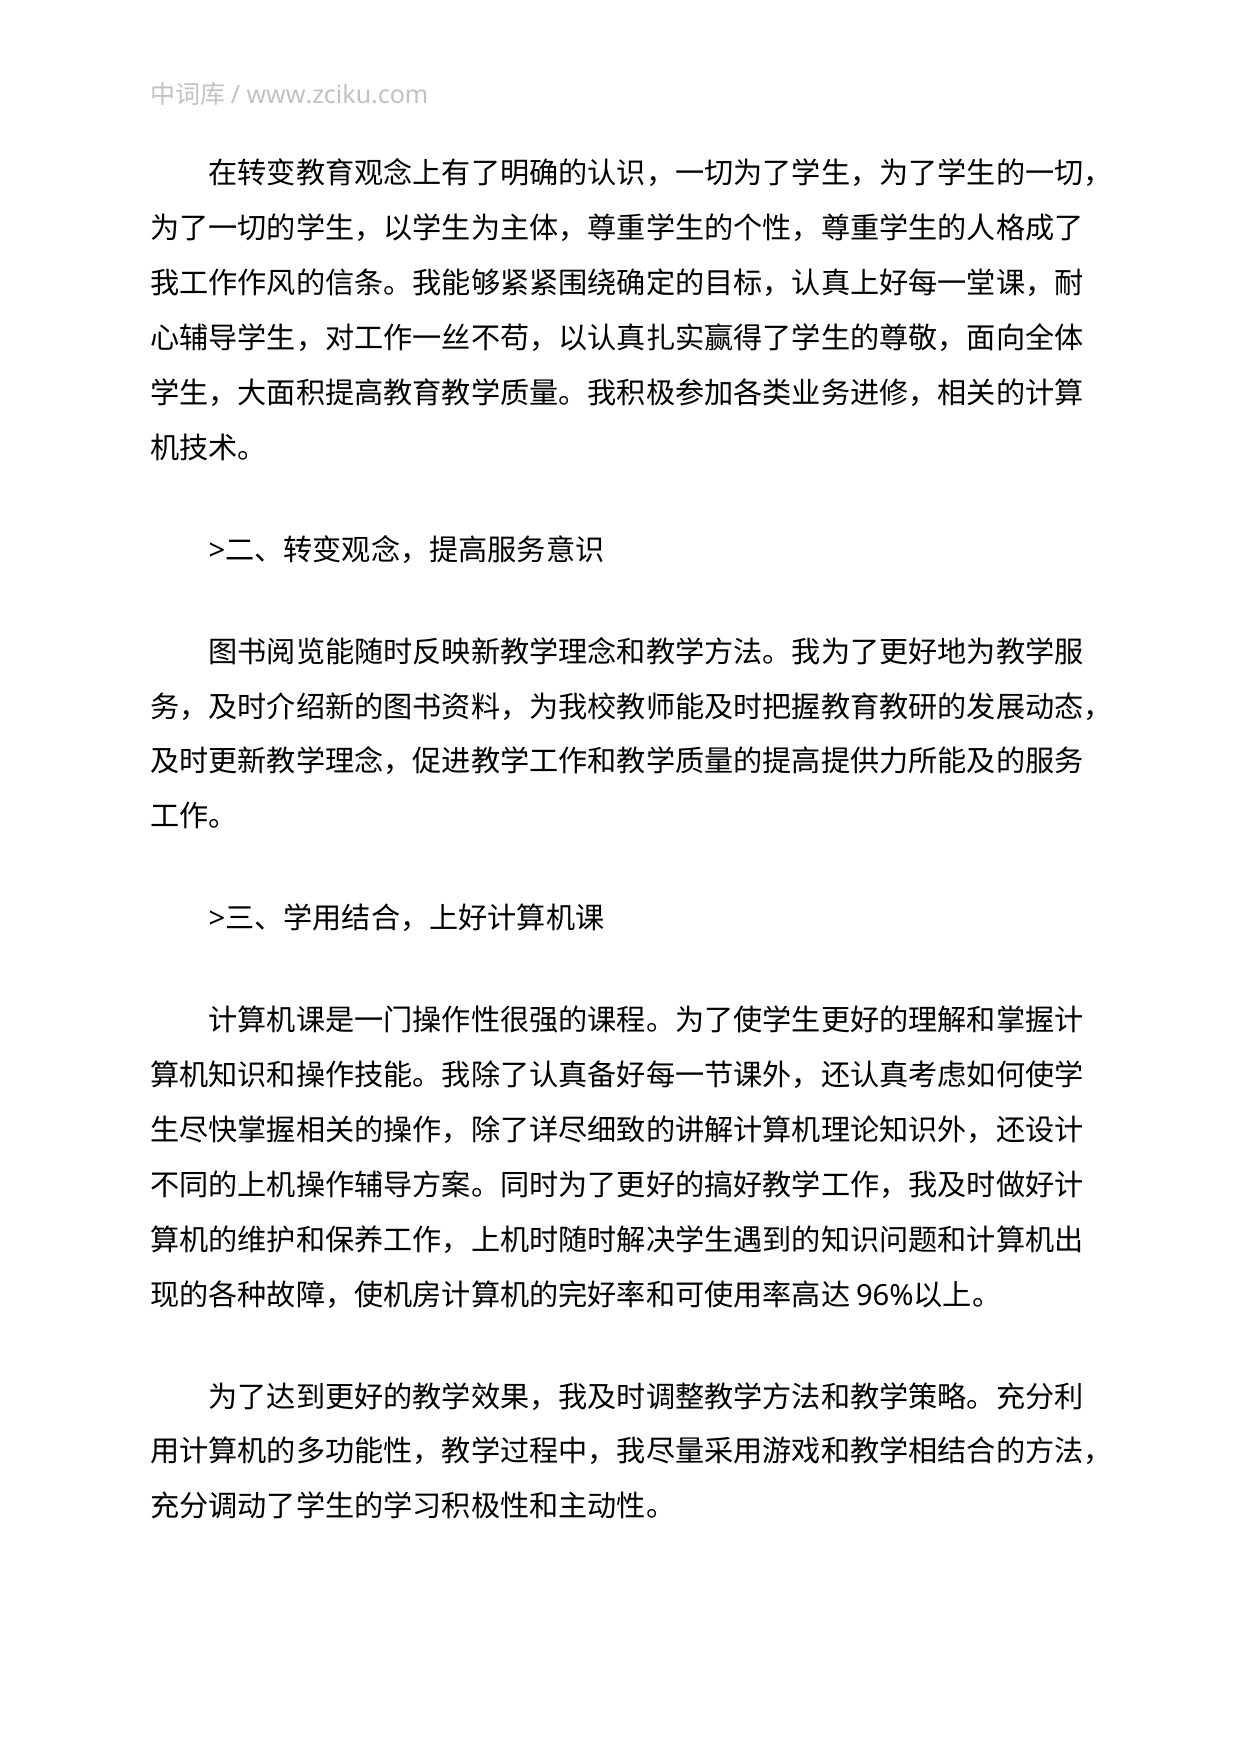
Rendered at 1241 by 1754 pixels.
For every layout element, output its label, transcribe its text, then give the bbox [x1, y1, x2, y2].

text >二、转变观念，提高服务意识 [150, 526, 1090, 569]
text >三、学用结合，上好计算机课 [150, 895, 1090, 937]
text 计算机课是一门操作性很强的课程。为了使学生更好的理解和掌握计算机知识和操作技能。我除了认真备好每一节课外，还认真考虑如何使学生尽快掌握相关的操作，除了详尽细致的讲解计算机理论知识外，还设计不同的上机操作辅导方案。同时为了更好的搞好教学工作，我及时做好计算机的维护和保养工作，上机时随时解决学生遇到的知识问题和计算机出现的各种故障，使机房计算机的完好率和可使用率高达96%以上。 [150, 997, 1090, 1313]
text 为了达到更好的教学效果，我及时调整教学方法和教学策略。充分利用计算机的多功能性，教学过程中，我尽量采用游戏和教学相结合的方法，充分调动了学生的学习积极性和主动性。 [150, 1373, 1090, 1525]
text 在转变教育观念上有了明确的认识，一切为了学生，为了学生的一切，为了一切的学生，以学生为主体，尊重学生的个性，尊重学生的人格成了我工作作风的信条。我能够紧紧围绕确定的目标，认真上好每一堂课，耐心辅导学生，对工作一丝不苟，以认真扎实赢得了学生的尊敬，面向全体学生，大面积提高教育教学质量。我积极参加各类业务进修，相关的计算机技术。 [150, 150, 1090, 467]
text 图书阅览能随时反映新教学理念和教学方法。我为了更好地为教学服务，及时介绍新的图书资料，为我校教师能及时把握教育教研的发展动态，及时更新教学理念，促进教学工作和教学质量的提高提供力所能及的服务工作。 [150, 628, 1090, 835]
